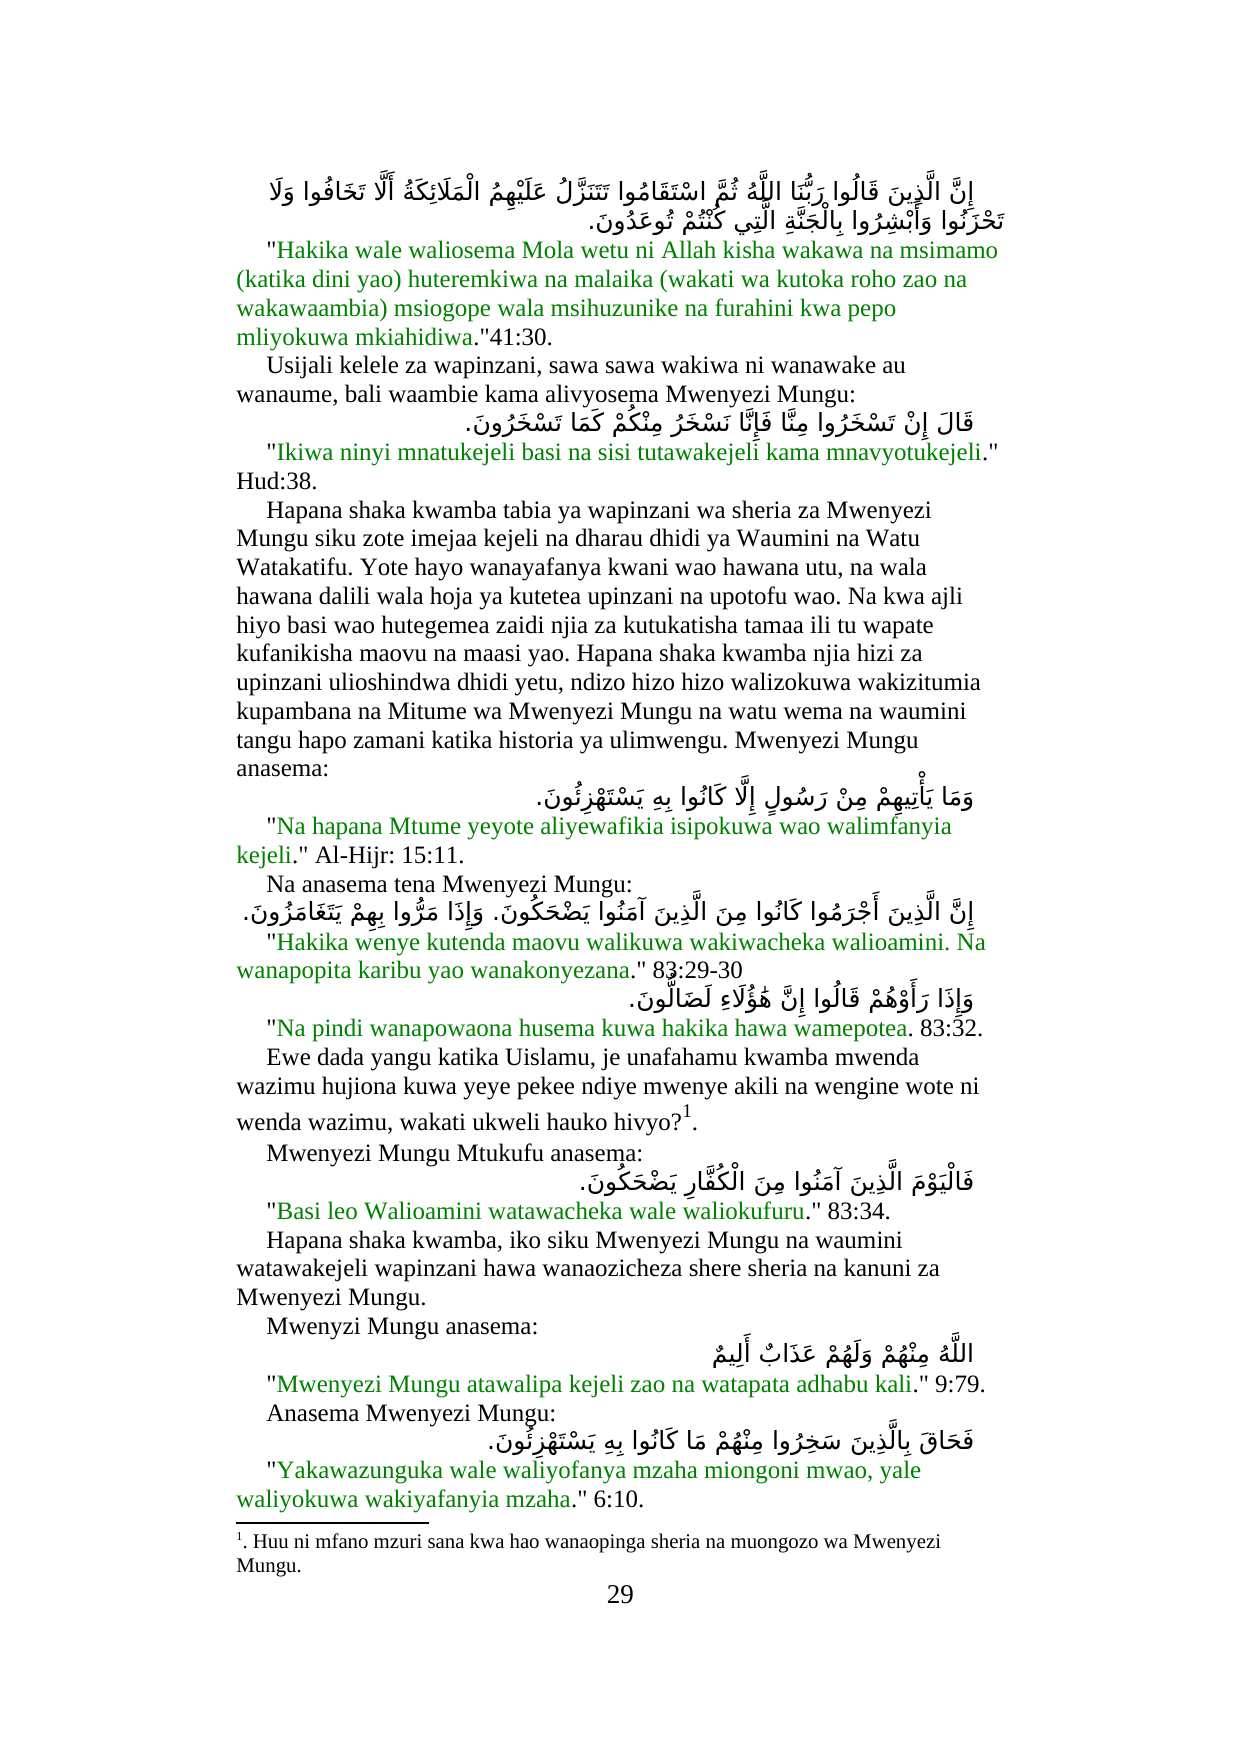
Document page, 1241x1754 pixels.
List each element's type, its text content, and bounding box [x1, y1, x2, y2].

text اللَّهُ مِنْهُمْ وَلَهُمْ عَذَابٌ أَلِيمٌ [236, 1340, 1004, 1369]
text Na anasema tena Mwenyezi Mungu: [236, 869, 1004, 898]
text "Hakika wenye kutenda maovu walikuwa wakiwacheka walioamini. Na wanapopita karibu yao wanakonyezana." 83:29-30 [236, 927, 1004, 984]
text "Hakika wale waliosema Mola wetu ni Allah kisha wakawa na msimamo (katika dini yao) huteremkiwa na malaika (wakati wa kutoka roho zao na wakawaambia) msiogope wala msihuzunike na furahini kwa pepo mliyokuwa mkiahidiwa."41:30. [236, 236, 1004, 351]
text Hapana shaka kwamba tabia ya wapinzani wa sheria za Mwenyezi Mungu siku zote imejaa kejeli na dharau dhidi ya Waumini na Watu Watakatifu. Yote hayo wanayafanya kwani wao hawana utu, na wala hawana dalili wala hoja ya kutetea upinzani na upotofu wao. Na kwa ajli hiyo basi wao hutegemea zaidi njia za kutukatisha tamaa ili tu wapate kufanikisha maovu na maasi yao. Hapana shaka kwamba njia hizi za upinzani ulioshindwa dhidi yetu, ndizo hizo hizo walizokuwa wakizitumia kupambana na Mitume wa Mwenyezi Mungu na watu wema na waumini tangu hapo zamani katika historia ya ulimwengu. Mwenyezi Mungu anasema: [236, 495, 1004, 782]
text Anasema Mwenyezi Mungu: [236, 1398, 1004, 1426]
text Mwenyzi Mungu anasema: [236, 1311, 1004, 1340]
text وَمَا يَأْتِيهِمْ مِنْ رَسُولٍ إِلَّا كَانُوا بِهِ يَسْتَهْزِئُونَ. [236, 782, 1004, 811]
text Hapana shaka kwamba, iko siku Mwenyezi Mungu na waumini watawakejeli wapinzani hawa wanaozicheza shere sheria na kanuni za Mwenyezi Mungu. [236, 1225, 1004, 1311]
text إِنَّ الَّذِينَ قَالُوا رَبُّنَا اللَّهُ ثُمَّ اسْتَقَامُوا تَتَنَزَّلُ عَلَيْهِمُ الْمَلَائِكَةُ أَلَّا تَخَافُوا وَلَا تَحْزَنُوا وَأَبْشِرُوا بِالْجَنَّةِ الَّتِي كُنْتُمْ تُوعَدُونَ. [236, 177, 1004, 236]
text "Na hapana Mtume yeyote aliyewafikia isipokuwa wao walimfanyia kejeli." Al-Hijr: 15:11. [236, 811, 1004, 869]
text قَالَ إِنْ تَسْخَرُوا مِنَّا فَإِنَّا نَسْخَرُ مِنْكُمْ كَمَا تَسْخَرُونَ. [236, 408, 1004, 437]
text Usijali kelele za wapinzani, sawa sawa wakiwa ni wanawake au wanaume, bali waambie kama alivyosema Mwenyezi Mungu: [236, 351, 1004, 408]
text "Mwenyezi Mungu atawalipa kejeli zao na watapata adhabu kali." 9:79. [236, 1369, 1004, 1398]
text إِنَّ الَّذِينَ أَجْرَمُوا كَانُوا مِنَ الَّذِينَ آمَنُوا يَضْحَكُونَ. وَإِذَا مَرُّوا بِهِمْ يَتَغَامَزُونَ. [236, 898, 1004, 927]
text Mwenyezi Mungu Mtukufu anasema: [236, 1138, 1004, 1167]
text "Yakawazunguka wale waliyofanya mzaha miongoni mwao, yale waliyokuwa wakiyafanyia mzaha." 6:10. [236, 1456, 1004, 1513]
text فَحَاقَ بِالَّذِينَ سَخِرُوا مِنْهُمْ مَا كَانُوا بِهِ يَسْتَهْزِئُونَ. [236, 1426, 1004, 1456]
text "Na pindi wanapowaona husema kuwa hakika hawa wamepotea. 83:32. [236, 1013, 1004, 1042]
text Ewe dada yangu katika Uislamu, je unafahamu kwamba mwenda wazimu hujiona kuwa yeye pekee ndiye mwenye akili na wengine wote ni wenda wazimu, wakati ukweli hauko hivyo?. [236, 1042, 1004, 1138]
text "Ikiwa ninyi mnatukejeli basi na sisi tutawakejeli kama mnavyotukejeli." Hud:38. [236, 437, 1004, 495]
text وَإِذَا رَأَوْهُمْ قَالُوا إِنَّ هَٰؤُلَاءِ لَضَالُّونَ. [236, 984, 1004, 1013]
text "Basi leo Walioamini watawacheka wale waliokufuru." 83:34. [236, 1196, 1004, 1225]
text فَالْيَوْمَ الَّذِينَ آمَنُوا مِنَ الْكُفَّارِ يَضْحَكُونَ. [236, 1167, 1004, 1196]
